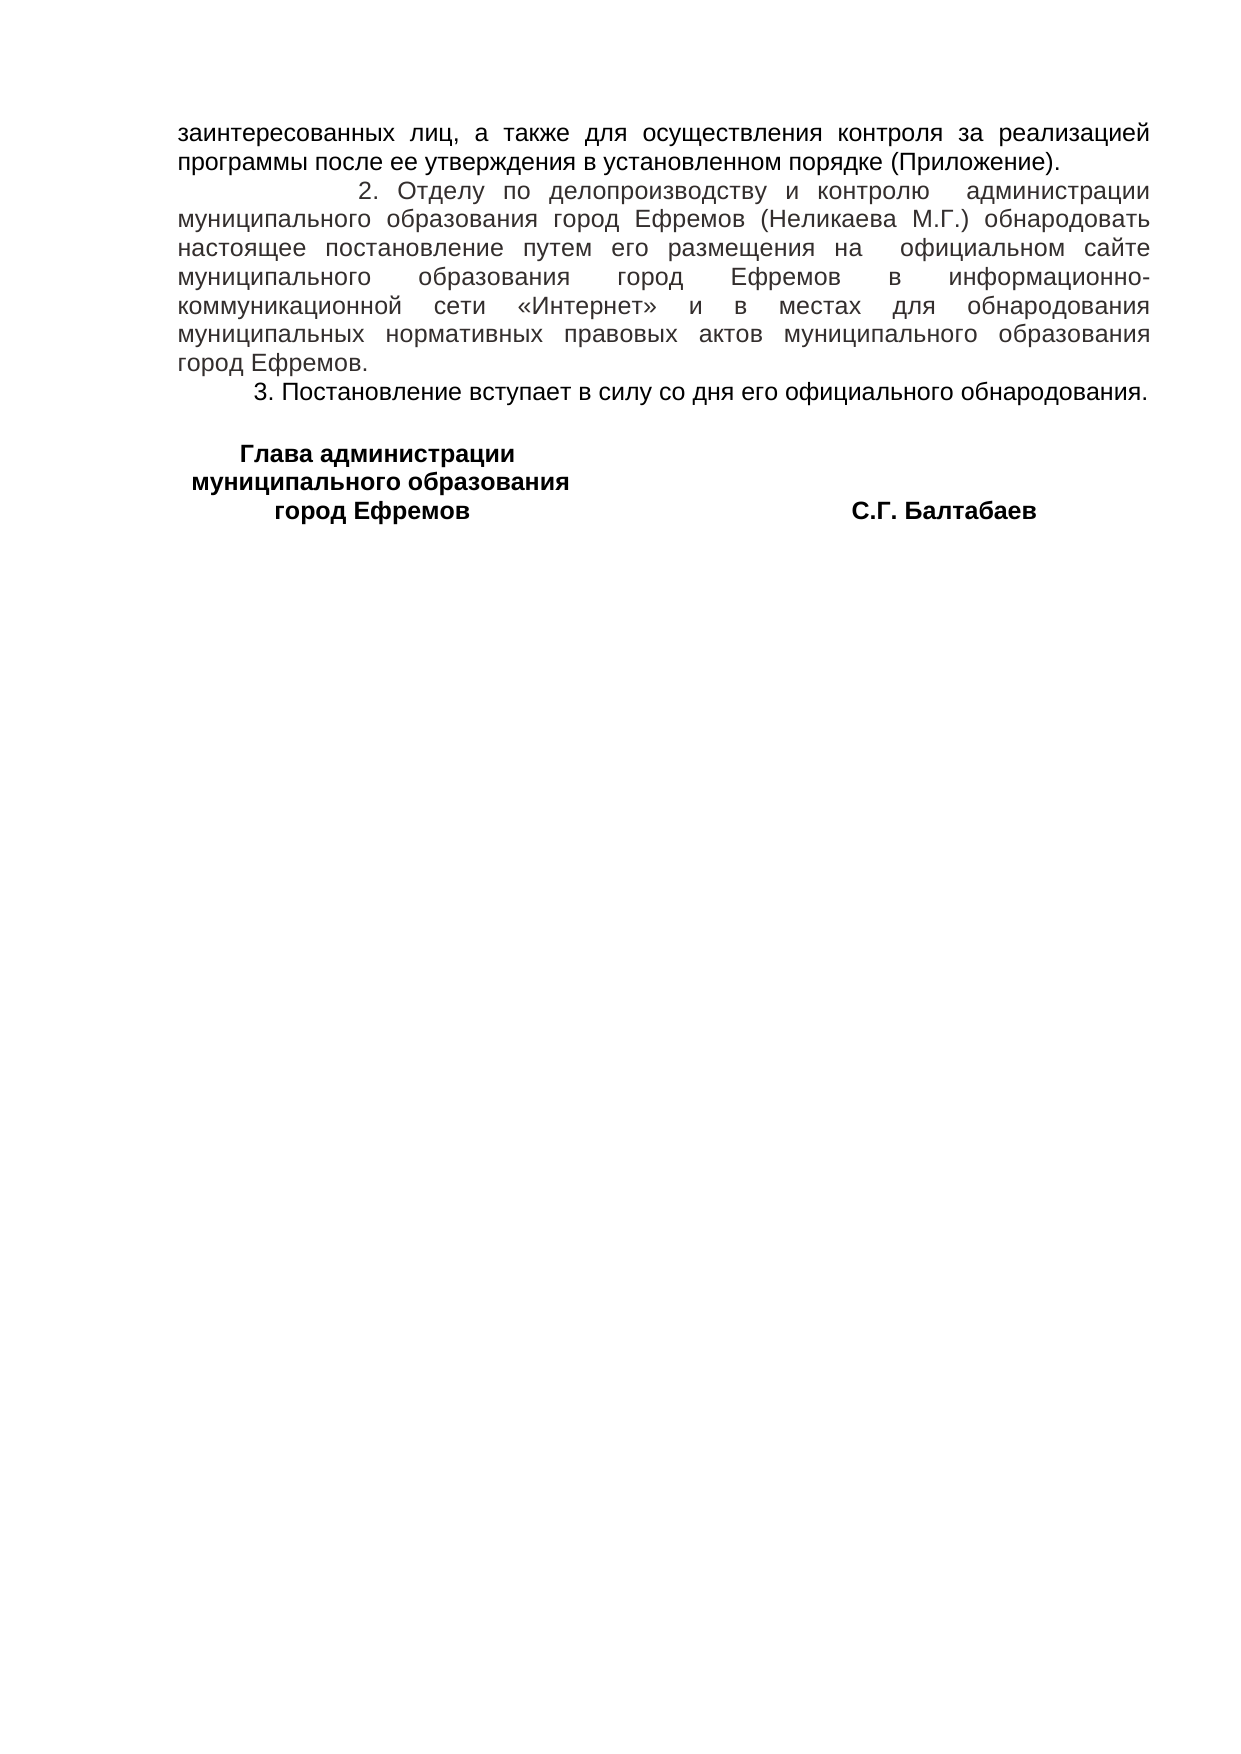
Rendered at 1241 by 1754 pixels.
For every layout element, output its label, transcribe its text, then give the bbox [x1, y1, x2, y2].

text муниципального образования [177, 467, 1152, 496]
text 3. Постановление вступает в силу со дня его официального обнародования. [177, 377, 1152, 406]
text город Ефремов С.Г. Балтабаев [177, 496, 1152, 525]
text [177, 118, 1152, 176]
text 2. Отделу по делопроизводству и контролю администрации муниципального образования город Ефремов (Неликаева М.Г.) обнародовать настоящее постановление путем его размещения на официальном сайте муниципального образования город Ефремов в информационно-коммуникационной сети «Интернет» и в местах для обнародования муниципальных нормативных правовых актов муниципального образования город Ефремов. [177, 176, 1152, 377]
text Глава администрации [177, 439, 1152, 467]
